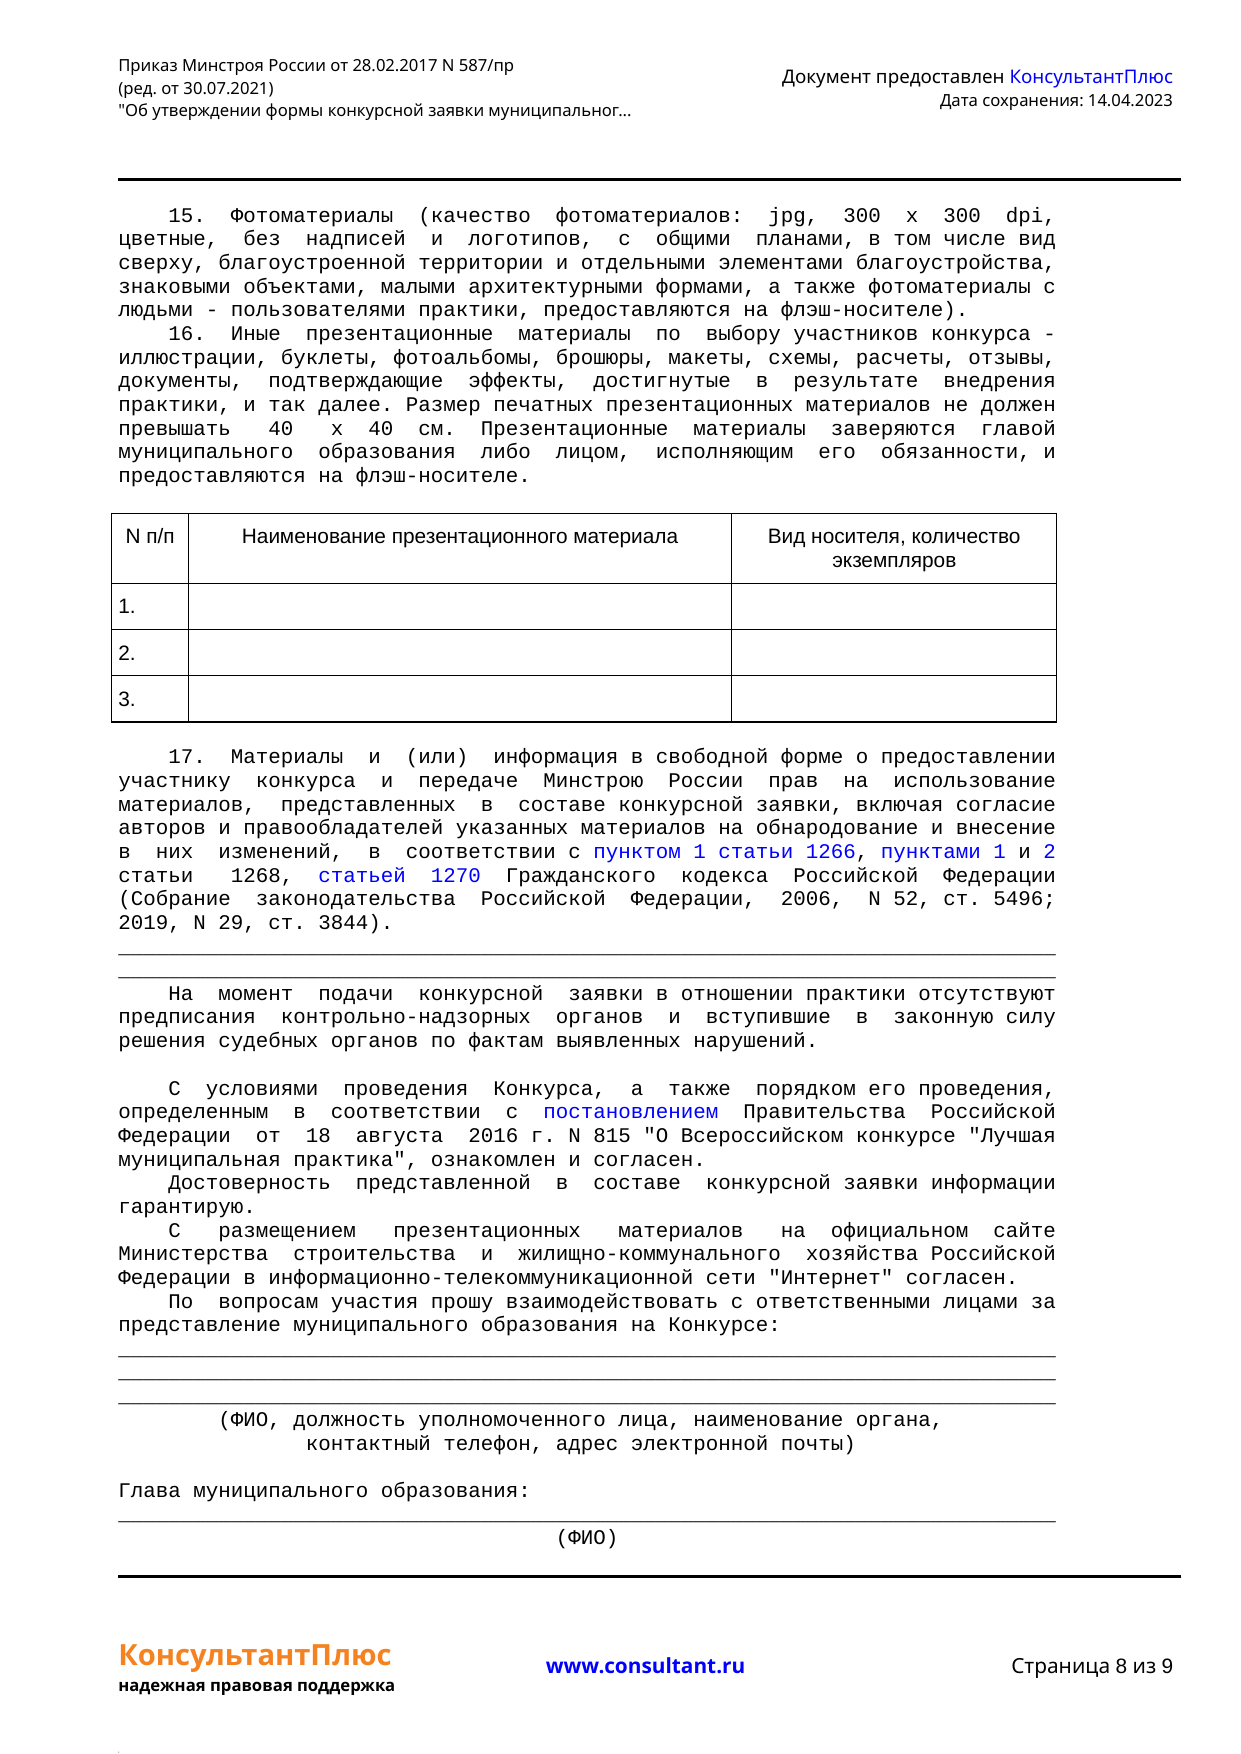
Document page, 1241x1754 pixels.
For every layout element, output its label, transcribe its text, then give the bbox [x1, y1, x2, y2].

text С условиями проведения Конкурса, а также порядком его проведения, [118, 1078, 1181, 1101]
text статьи 1268, статьей 1270 Гражданского кодекса Российской Федерации [118, 865, 1181, 888]
table_cell [189, 584, 731, 629]
text 15. Фотоматериалы (качество фотоматериалов: jpg, 300 x 300 dpi, [118, 205, 1181, 228]
text в них изменений, в соответствии с пунктом 1 статьи 1266, пунктами 1 и 2 [118, 841, 1181, 865]
text предписания контрольно-надзорных органов и вступившие в законную силу [118, 1007, 1181, 1030]
table_cell [732, 676, 1056, 721]
text Достоверность представленной в составе конкурсной заявки информации [118, 1172, 1181, 1196]
text гарантирую. [118, 1196, 1181, 1220]
table_cell [189, 676, 731, 721]
table_cell 3. [112, 676, 188, 721]
table_cell [732, 584, 1056, 629]
text превышать 40 x 40 см. Презентационные материалы заверяются главой [118, 418, 1181, 441]
text 16. Иные презентационные материалы по выбору участников конкурса - [118, 323, 1181, 347]
text ___________________________________________________________________________ [118, 1362, 1181, 1385]
text Федерации от 18 августа 2016 г. N 815 "О Всероссийском конкурсе "Лучшая [118, 1125, 1181, 1149]
text решения судебных органов по фактам выявленных нарушений. [118, 1030, 1181, 1054]
text ___________________________________________________________________________ [118, 1385, 1181, 1409]
text цветные, без надписей и логотипов, с общими планами, в том числе вид [118, 228, 1181, 252]
text ___________________________________________________________________________ [118, 1503, 1181, 1527]
text документы, подтверждающие эффекты, достигнутые в результате внедрения [118, 370, 1181, 394]
text контактный телефон, адрес электронной почты) [118, 1432, 1181, 1456]
text Глава муниципального образования: [118, 1480, 1181, 1503]
text (Собрание законодательства Российской Федерации, 2006, N 52, ст. 5496; [118, 888, 1181, 912]
text практики, и так далее. Размер печатных презентационных материалов не должен [118, 394, 1181, 418]
text Министерства строительства и жилищно-коммунального хозяйства Российской [118, 1243, 1181, 1267]
text (ФИО, должность уполномоченного лица, наименование органа, [118, 1409, 1181, 1432]
text На момент подачи конкурсной заявки в отношении практики отсутствуют [118, 983, 1181, 1007]
text людьми - пользователями практики, предоставляются на флэш-носителе). [118, 299, 1181, 323]
text авторов и правообладателей указанных материалов на обнародование и внесение [118, 817, 1181, 841]
text муниципальная практика", ознакомлен и согласен. [118, 1149, 1181, 1172]
table_header N п/п [112, 514, 188, 583]
table_header Вид носителя, количество экземпляров [732, 514, 1056, 583]
text материалов, представленных в составе конкурсной заявки, включая согласие [118, 794, 1181, 817]
text ___________________________________________________________________________ [118, 936, 1181, 959]
text 2019, N 29, ст. 3844). [118, 912, 1181, 936]
text По вопросам участия прошу взаимодействовать с ответственными лицами за [118, 1291, 1181, 1314]
text С размещением презентационных материалов на официальном сайте [118, 1220, 1181, 1243]
text определенным в соответствии с постановлением Правительства Российской [118, 1101, 1181, 1125]
text знаковыми объектами, малыми архитектурными формами, а также фотоматериалы с [118, 276, 1181, 299]
text муниципального образования либо лицом, исполняющим его обязанности, и [118, 441, 1181, 465]
text ___________________________________________________________________________ [118, 1338, 1181, 1362]
text участнику конкурса и передаче Минстрою России прав на использование [118, 770, 1181, 794]
text иллюстрации, буклеты, фотоальбомы, брошюры, макеты, схемы, расчеты, отзывы, [118, 347, 1181, 370]
text (ФИО) [118, 1527, 1181, 1551]
table_cell [732, 630, 1056, 675]
table_cell [189, 630, 731, 675]
text сверху, благоустроенной территории и отдельными элементами благоустройства, [118, 252, 1181, 276]
table_header Наименование презентационного материала [189, 514, 731, 583]
table_cell 1. [112, 584, 188, 629]
table_cell 2. [112, 630, 188, 675]
text представление муниципального образования на Конкурсе: [118, 1314, 1181, 1338]
text 17. Материалы и (или) информация в свободной форме о предоставлении [118, 746, 1181, 770]
text ___________________________________________________________________________ [118, 959, 1181, 983]
text предоставляются на флэш-носителе. [118, 465, 1181, 488]
text Федерации в информационно-телекоммуникационной сети "Интернет" согласен. [118, 1267, 1181, 1291]
